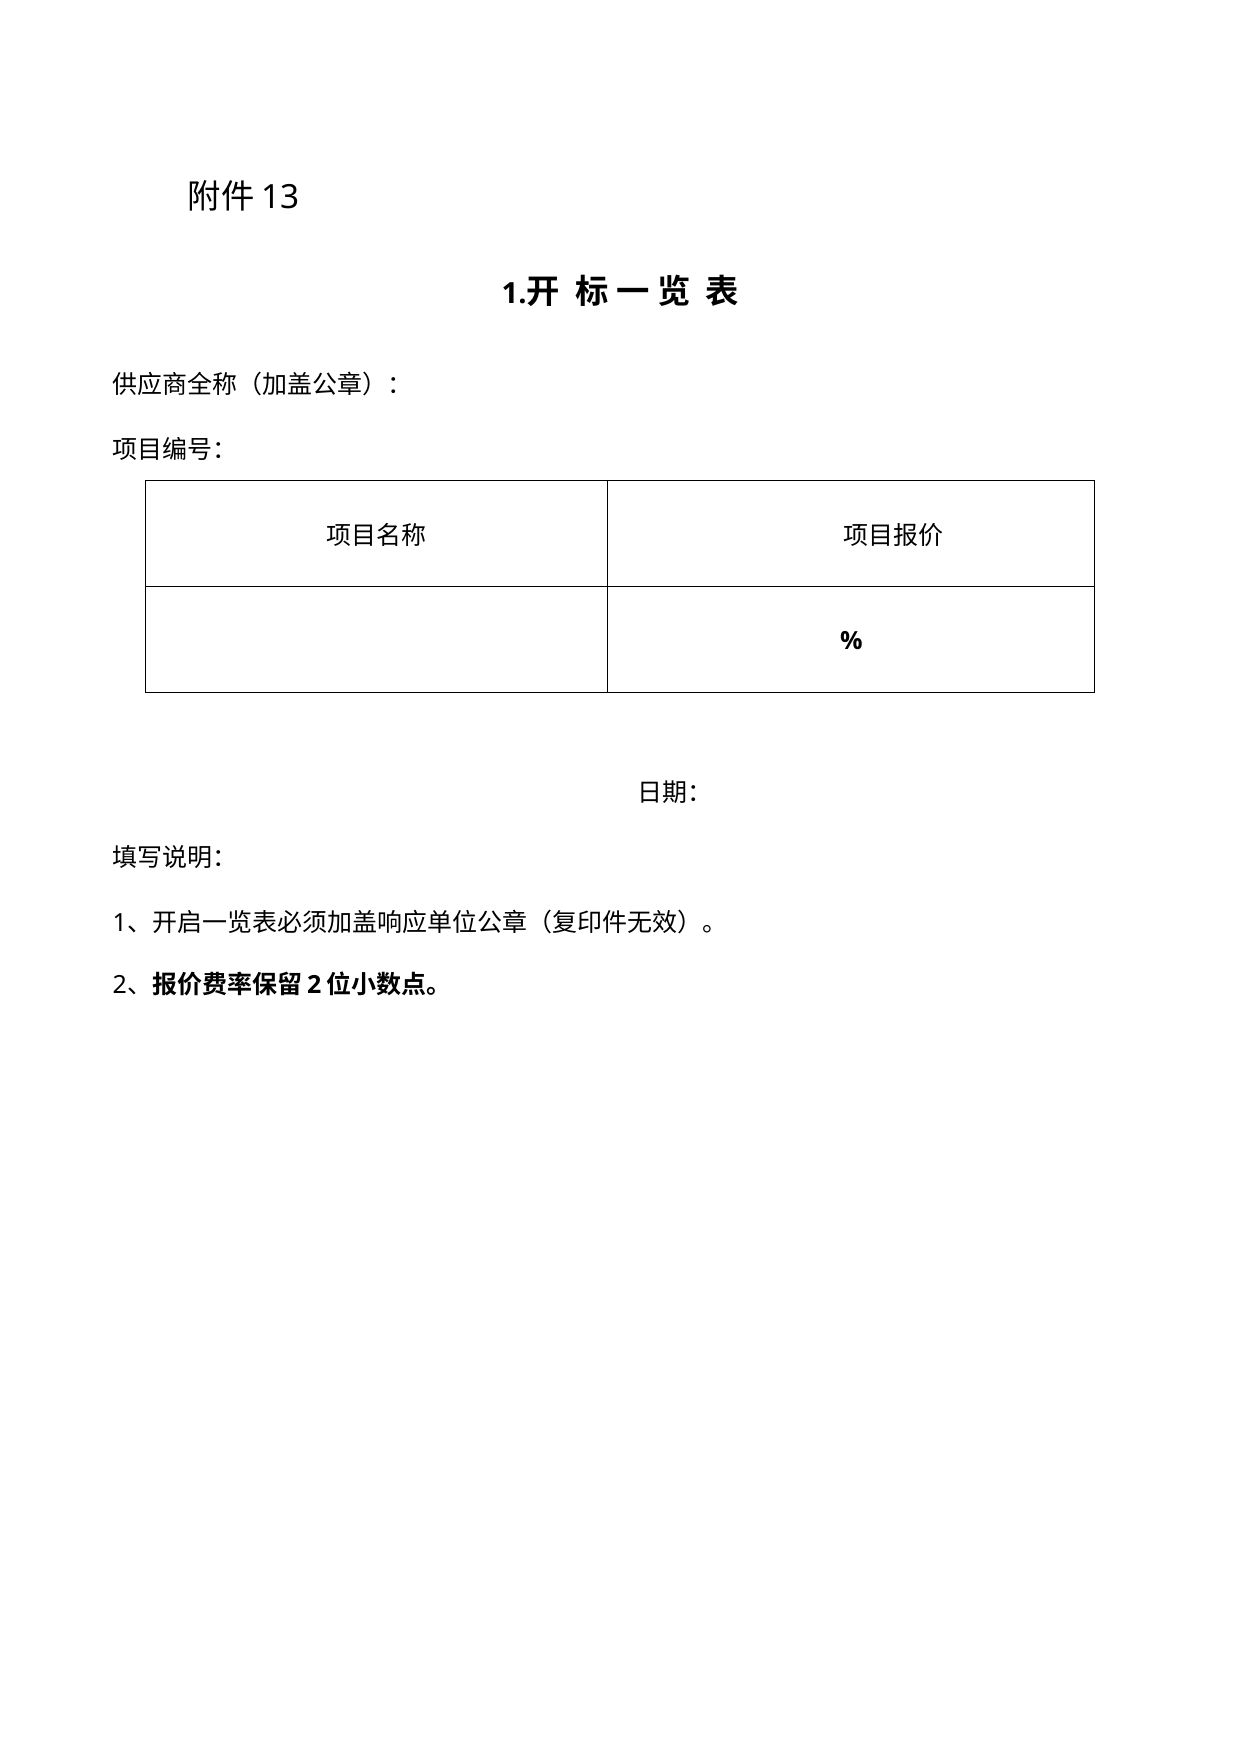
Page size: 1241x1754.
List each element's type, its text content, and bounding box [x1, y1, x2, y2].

table_header 项目名称 [146, 481, 607, 586]
text 项目编号： [112, 415, 1128, 480]
text 附件13 [187, 162, 1128, 227]
table_header 项目报价 [608, 481, 1094, 586]
text 填写说明： [112, 823, 1128, 888]
text 1、开启一览表必须加盖响应单位公章（复印件无效）。 [112, 888, 1128, 953]
text 2、报价费率保留2位小数点。 [112, 953, 1128, 1003]
text 日期： [112, 758, 1128, 823]
text 供应商全称（加盖公章）： [112, 350, 1128, 415]
table_cell % [608, 587, 1094, 692]
table_cell [146, 587, 607, 692]
text 1.开 标 一 览 表 [112, 256, 1128, 321]
